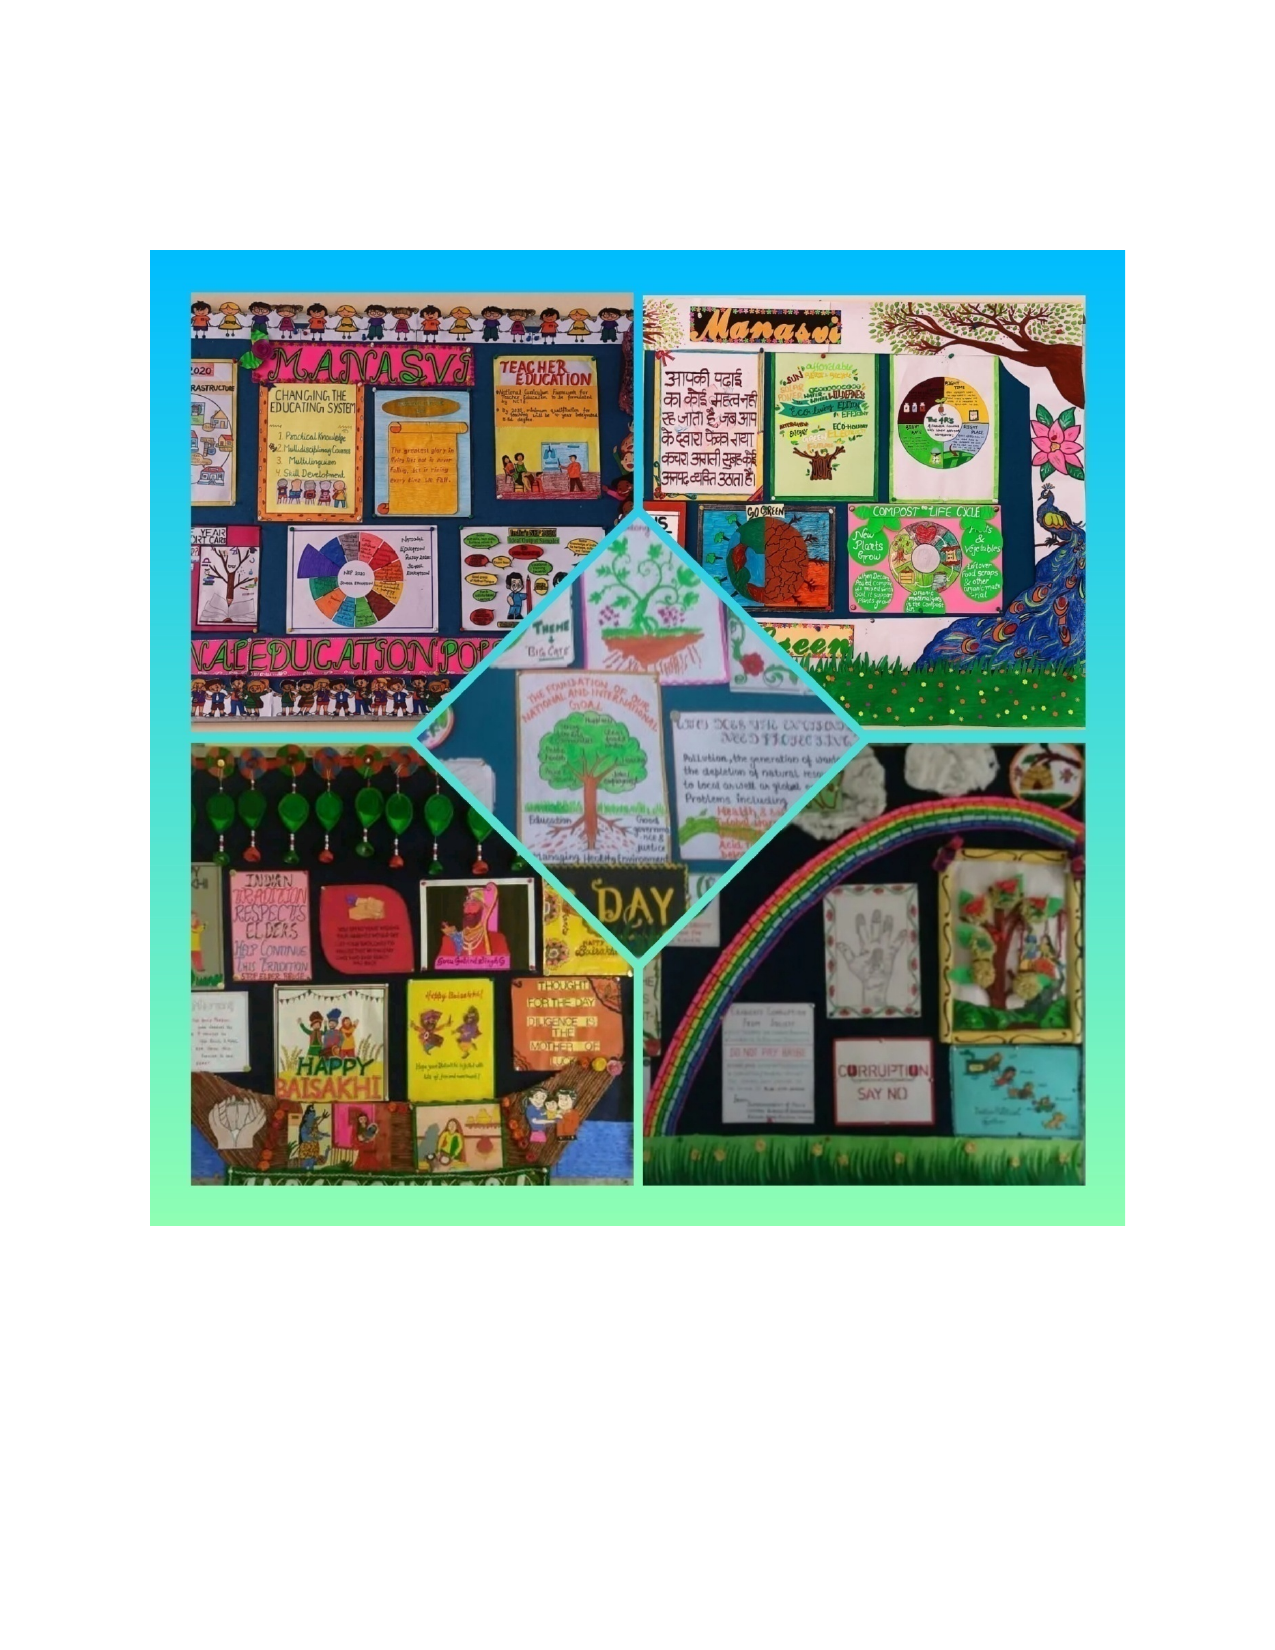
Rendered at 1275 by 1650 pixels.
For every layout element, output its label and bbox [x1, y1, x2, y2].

picture [150, 290, 1125, 1226]
